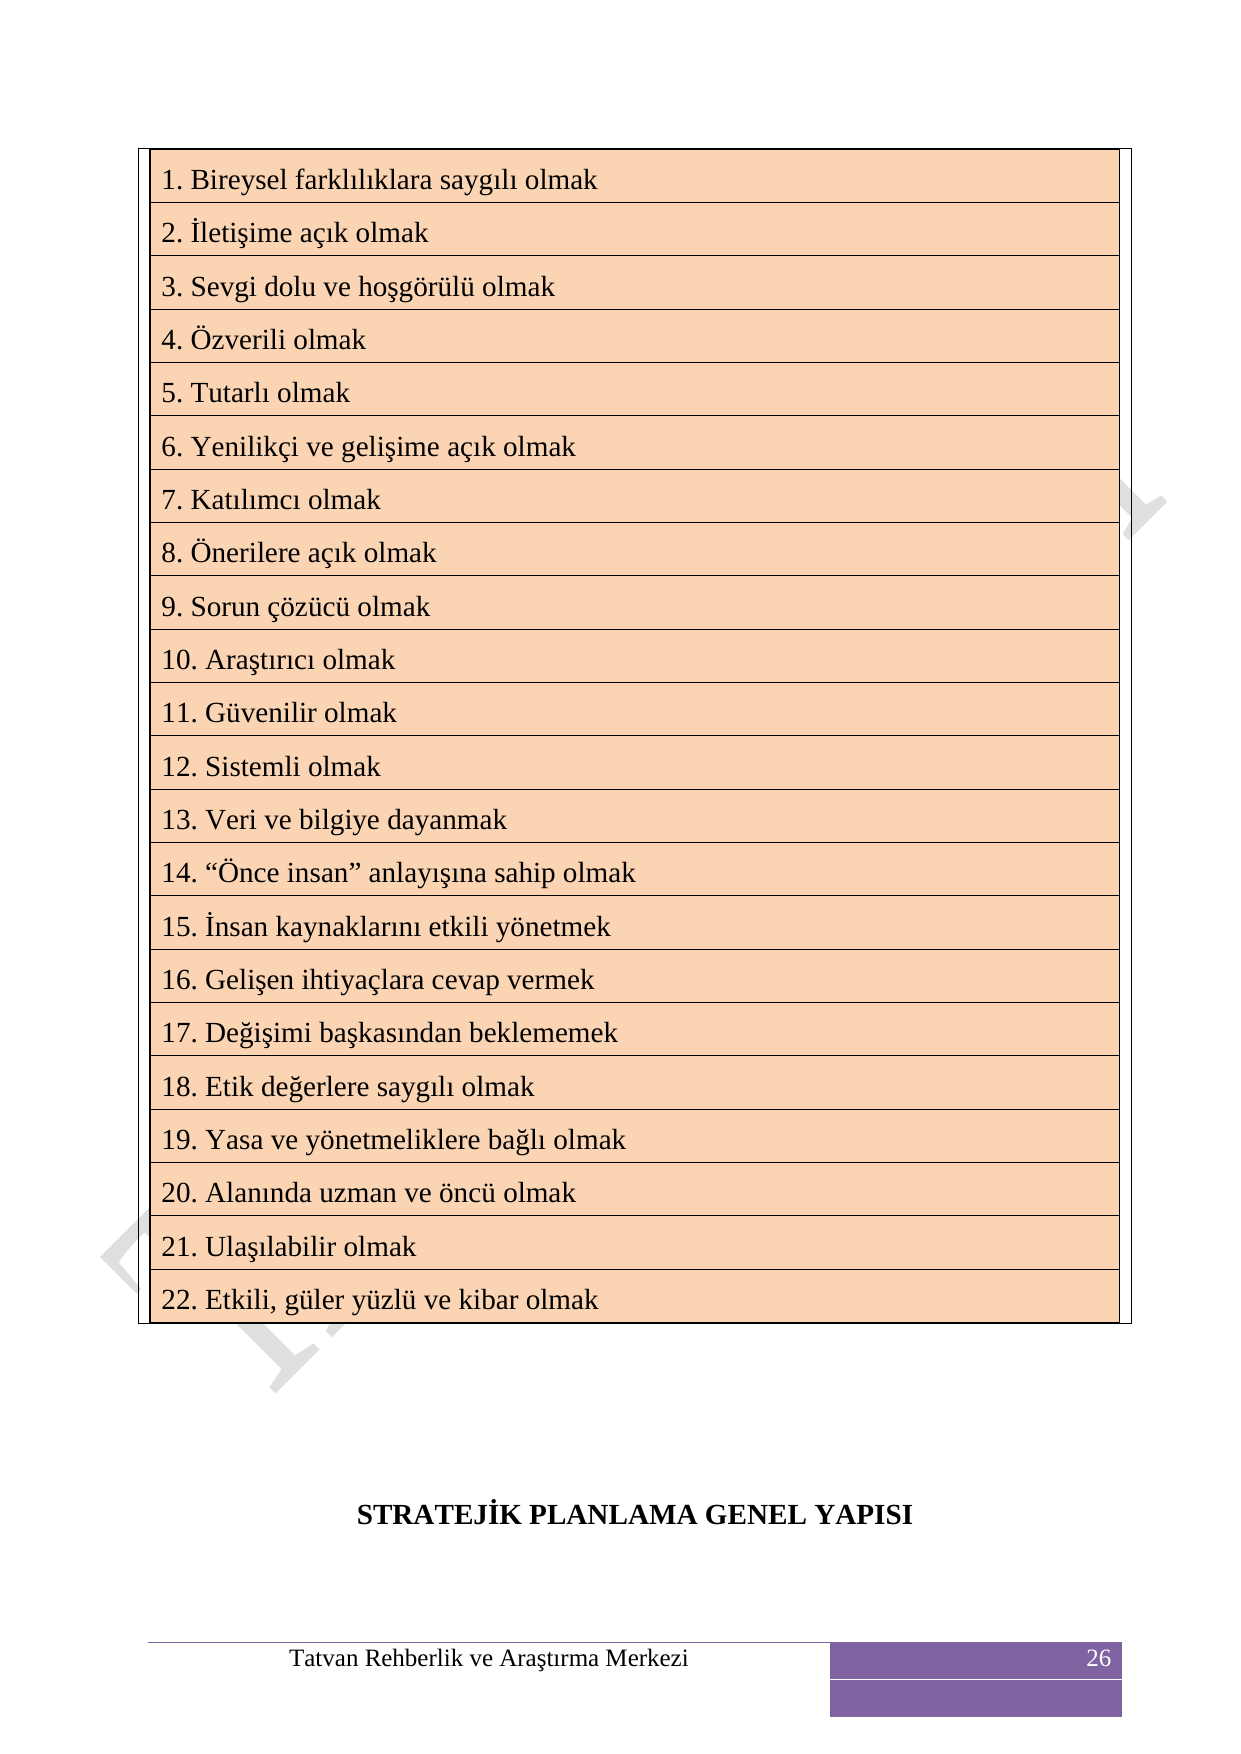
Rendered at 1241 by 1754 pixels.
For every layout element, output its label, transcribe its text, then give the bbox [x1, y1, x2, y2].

table_cell [1120, 149, 1131, 1323]
text STRATEJİK PLANLAMA GENEL YAPISI [148, 1497, 1122, 1530]
table_cell [139, 149, 149, 1323]
